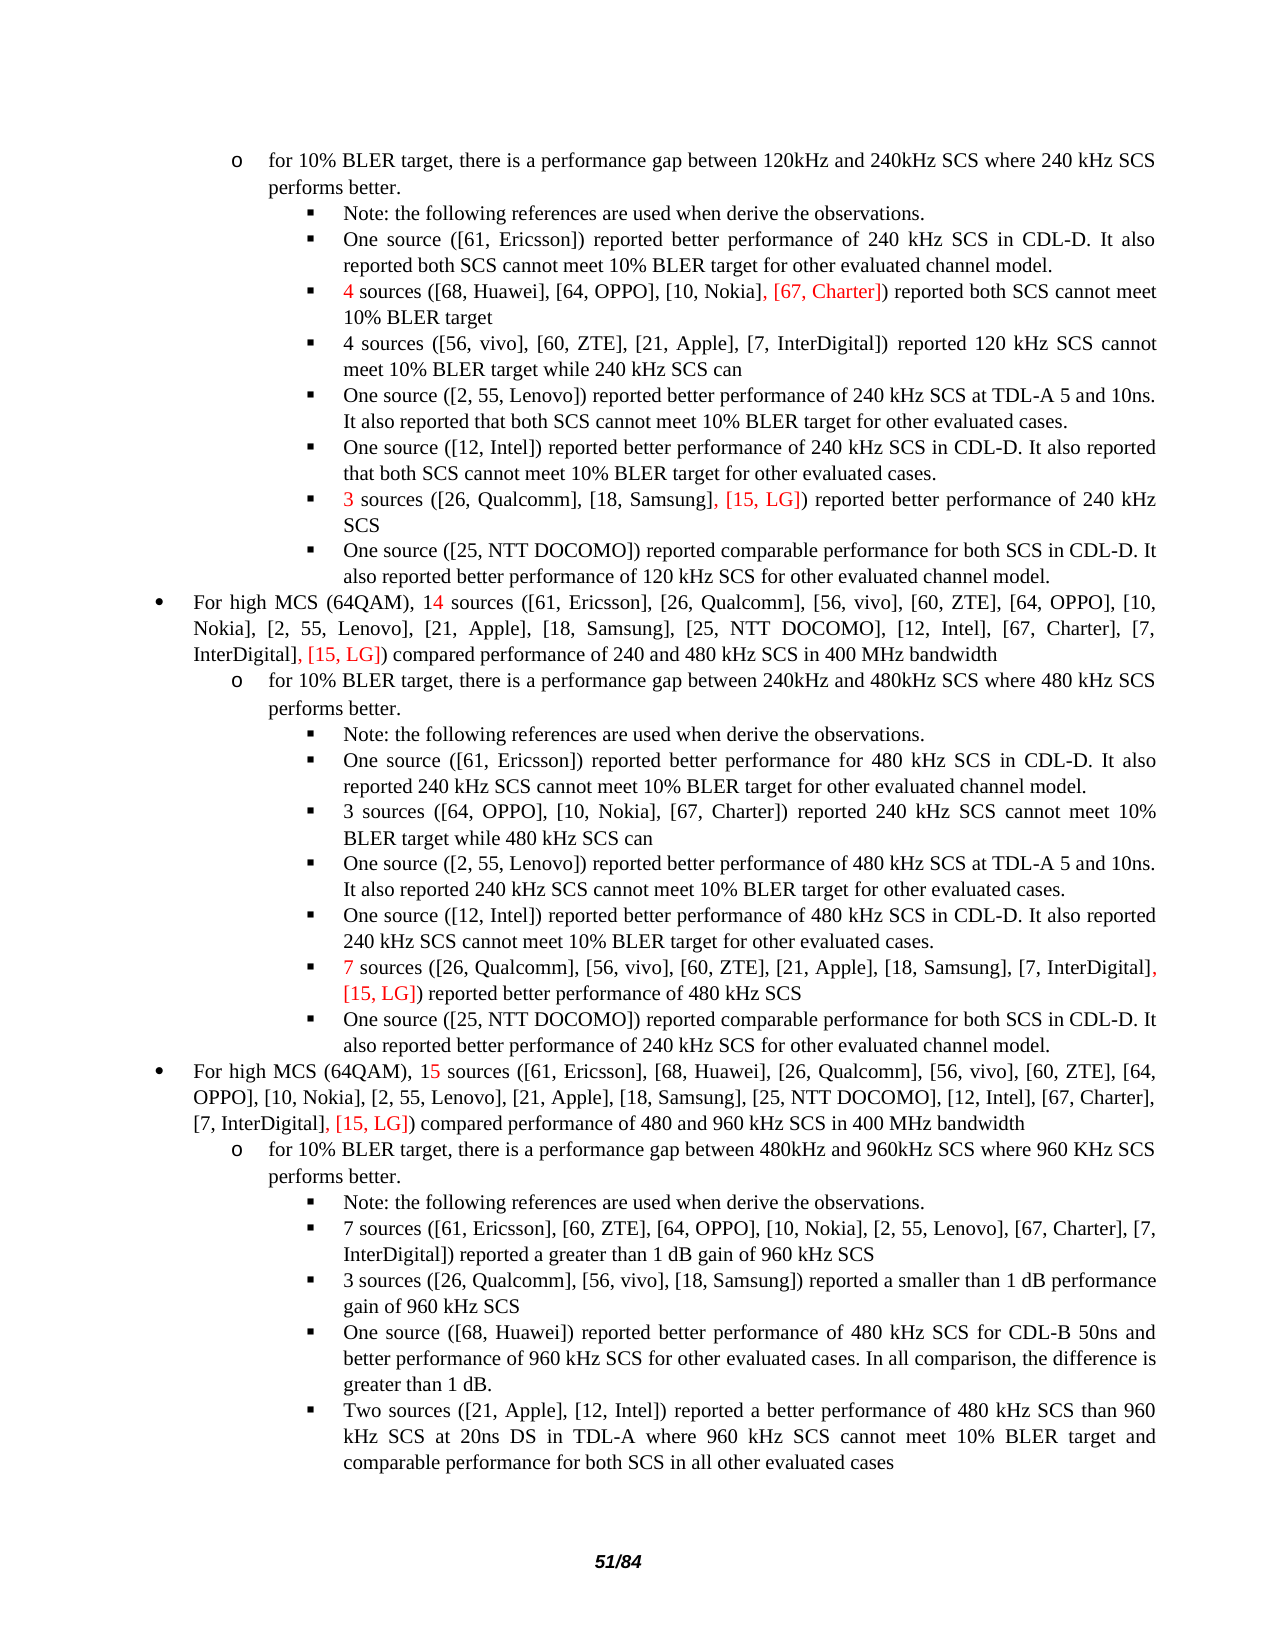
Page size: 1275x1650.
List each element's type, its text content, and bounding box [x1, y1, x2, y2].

list for 10% BLER target, there is a performance gap between 480kHz and 960kHz SCS where 960 KHz SCS performs better. [231, 1137, 1157, 1188]
list For high MCS (64QAM), 15 sources ([61, Ericsson], [68, Huawei], [26, Qualcomm], [56, vivo], [60, ZTE], [64, OPPO], [10, Nokia], [2, 55, Lenovo], [21, Apple], [18, Samsung], [25, NTT DOCOMO], [12, Intel], [67, Charter], [7, InterDigital], [15, LG]) compared performance of 480 and 960 kHz SCS in 400 MHz bandwidth [156, 1059, 1157, 1135]
list 4 sources ([56, vivo], [60, ZTE], [21, Apple], [7, InterDigital]) reported 120 kHz SCS cannot meet 10% BLER target while 240 kHz SCS can [306, 331, 1157, 381]
list One source ([61, Ericsson]) reported better performance of 240 kHz SCS in CDL-D. It also reported both SCS cannot meet 10% BLER target for other evaluated channel model. [306, 227, 1157, 277]
list 7 sources ([61, Ericsson], [60, ZTE], [64, OPPO], [10, Nokia], [2, 55, Lenovo], [67, Charter], [7, InterDigital]) reported a greater than 1 dB gain of 960 kHz SCS [306, 1216, 1157, 1266]
list 4 sources ([68, Huawei], [64, OPPO], [10, Nokia], [67, Charter]) reported both SCS cannot meet 10% BLER target [306, 279, 1157, 329]
list Note: the following references are used when derive the observations. [306, 201, 1157, 225]
list One source ([2, 55, Lenovo]) reported better performance of 480 kHz SCS at TDL-A 5 and 10ns. It also reported 240 kHz SCS cannot meet 10% BLER target for other evaluated cases. [306, 851, 1157, 901]
list Note: the following references are used when derive the observations. [306, 1190, 1157, 1214]
list For high MCS (64QAM), 14 sources ([61, Ericsson], [26, Qualcomm], [56, vivo], [60, ZTE], [64, OPPO], [10, Nokia], [2, 55, Lenovo], [21, Apple], [18, Samsung], [25, NTT DOCOMO], [12, Intel], [67, Charter], [7, InterDigital], [15, LG]) compared performance of 240 and 480 kHz SCS in 400 MHz bandwidth [156, 590, 1157, 666]
list One source ([2, 55, Lenovo]) reported better performance of 240 kHz SCS at TDL-A 5 and 10ns. It also reported that both SCS cannot meet 10% BLER target for other evaluated cases. [306, 383, 1157, 433]
list 3 sources ([64, OPPO], [10, Nokia], [67, Charter]) reported 240 kHz SCS cannot meet 10% BLER target while 480 kHz SCS can [306, 799, 1157, 849]
list One source ([12, Intel]) reported better performance of 240 kHz SCS in CDL-D. It also reported that both SCS cannot meet 10% BLER target for other evaluated cases. [306, 435, 1157, 485]
list 7 sources ([26, Qualcomm], [56, vivo], [60, ZTE], [21, Apple], [18, Samsung], [7, InterDigital], [15, LG]) reported better performance of 480 kHz SCS [306, 955, 1157, 1005]
list One source ([12, Intel]) reported better performance of 480 kHz SCS in CDL-D. It also reported 240 kHz SCS cannot meet 10% BLER target for other evaluated cases. [306, 903, 1157, 953]
list One source ([25, NTT DOCOMO]) reported comparable performance for both SCS in CDL-D. It also reported better performance of 120 kHz SCS for other evaluated channel model. [306, 538, 1157, 588]
list 3 sources ([26, Qualcomm], [56, vivo], [18, Samsung]) reported a smaller than 1 dB performance gain of 960 kHz SCS [306, 1268, 1157, 1318]
list for 10% BLER target, there is a performance gap between 240kHz and 480kHz SCS where 480 kHz SCS performs better. [231, 668, 1157, 720]
list One source ([61, Ericsson]) reported better performance for 480 kHz SCS in CDL-D. It also reported 240 kHz SCS cannot meet 10% BLER target for other evaluated channel model. [306, 748, 1157, 798]
list Note: the following references are used when derive the observations. [306, 722, 1157, 746]
list One source ([68, Huawei]) reported better performance of 480 kHz SCS for CDL-B 50ns and better performance of 960 kHz SCS for other evaluated cases. In all comparison, the difference is greater than 1 dB. [306, 1320, 1157, 1396]
list 3 sources ([26, Qualcomm], [18, Samsung], [15, LG]) reported better performance of 240 kHz SCS [306, 487, 1157, 537]
list for 10% BLER target, there is a performance gap between 120kHz and 240kHz SCS where 240 kHz SCS performs better. [231, 148, 1157, 199]
list Two sources ([21, Apple], [12, Intel]) reported a better performance of 480 kHz SCS than 960 kHz SCS at 20ns DS in TDL-A where 960 kHz SCS cannot meet 10% BLER target and comparable performance for both SCS in all other evaluated cases [306, 1398, 1157, 1474]
list One source ([25, NTT DOCOMO]) reported comparable performance for both SCS in CDL-D. It also reported better performance of 240 kHz SCS for other evaluated channel model. [306, 1007, 1157, 1057]
